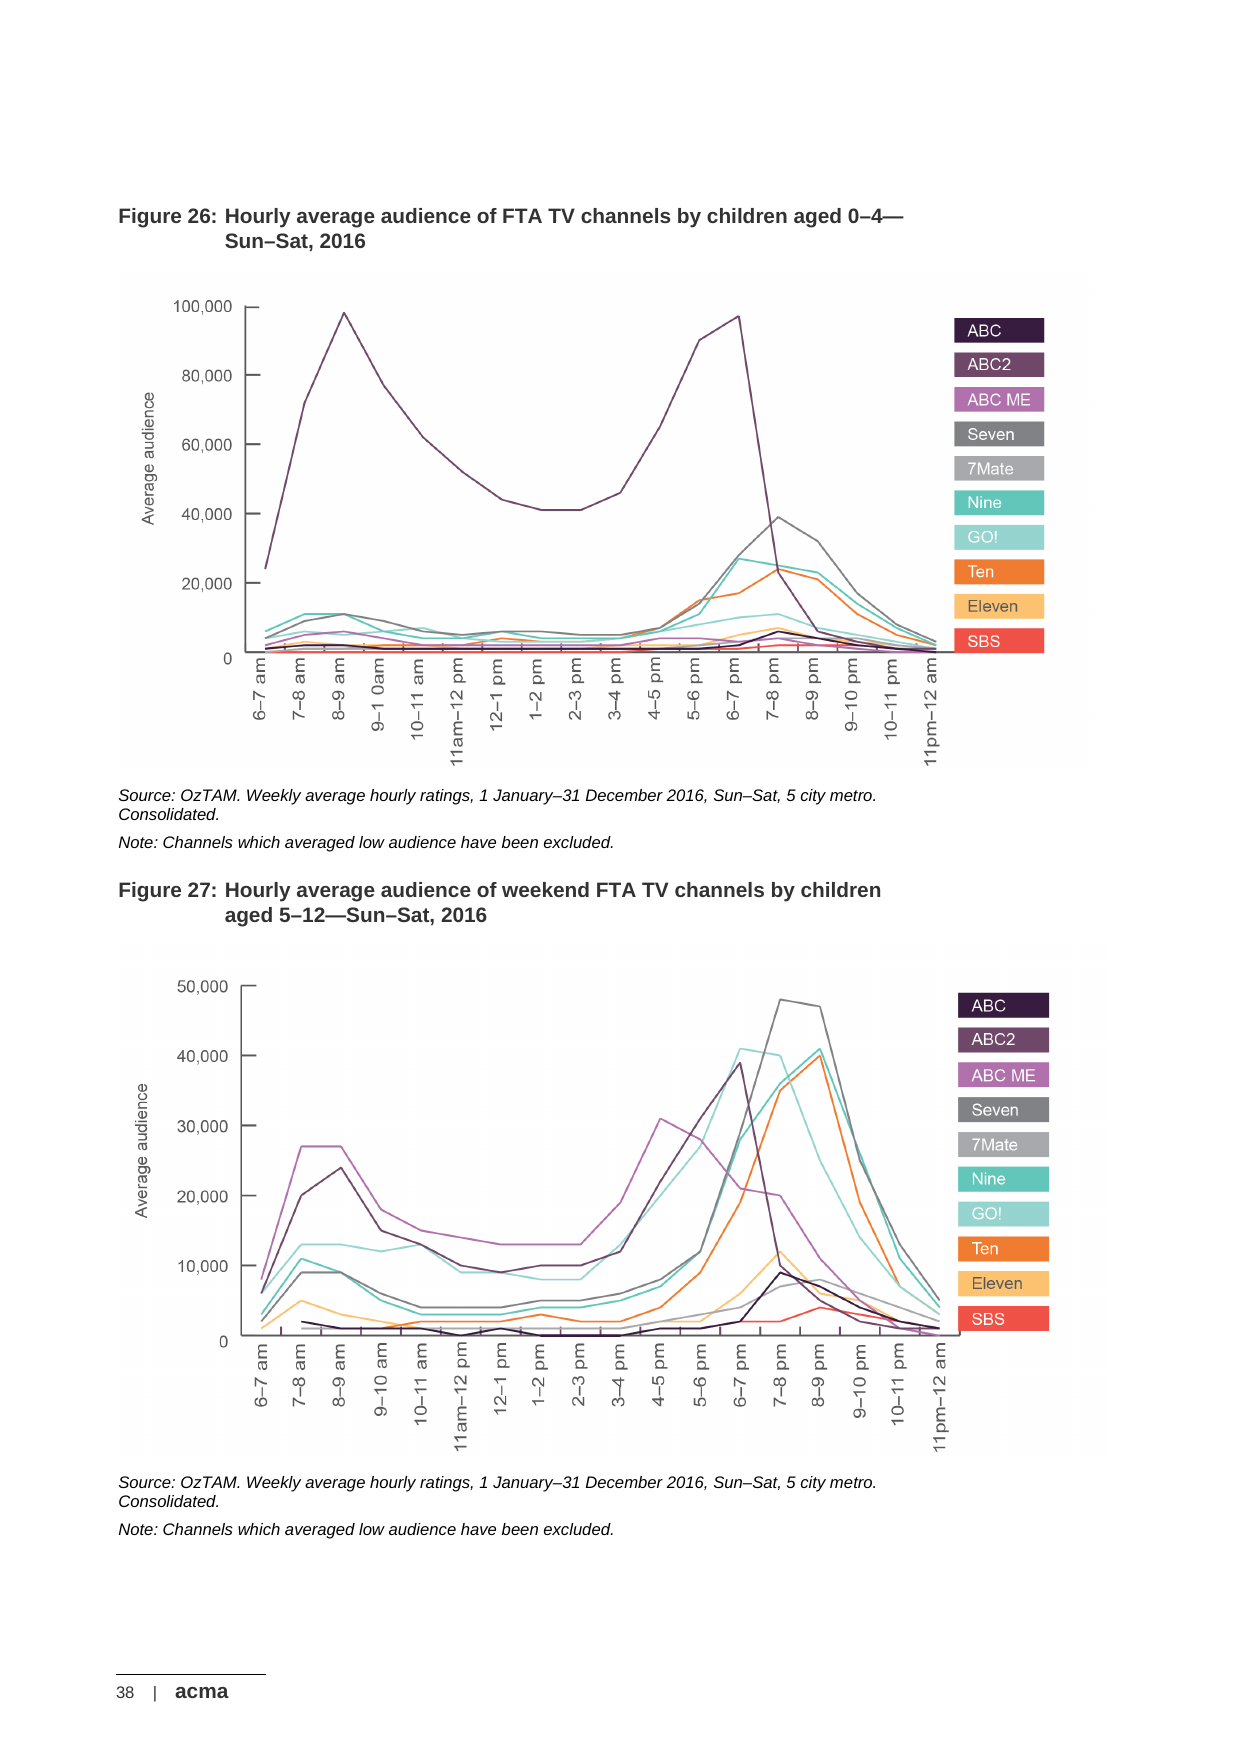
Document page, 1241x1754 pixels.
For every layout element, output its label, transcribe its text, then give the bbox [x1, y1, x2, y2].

text Hourly average audience of weekend FTA TV channels by children aged 5–12—Sun–Sat, 2016 [118, 877, 917, 927]
text Source: OzTAM. Weekly average hourly ratings, 1 January–31 December 2016, Sun–Sat, 5 city metro. Consolidated. [118, 1473, 917, 1511]
picture [118, 943, 1106, 1456]
text Note: Channels which averaged low audience have been excluded. [118, 833, 917, 852]
text Hourly average audience of FTA TV channels by children aged 0–4—Sun–Sat, 2016 [118, 203, 917, 253]
picture [118, 269, 1095, 770]
text Note: Channels which averaged low audience have been excluded. [118, 1519, 917, 1538]
text Source: OzTAM. Weekly average hourly ratings, 1 January–31 December 2016, Sun–Sat, 5 city metro. Consolidated. [118, 786, 917, 824]
